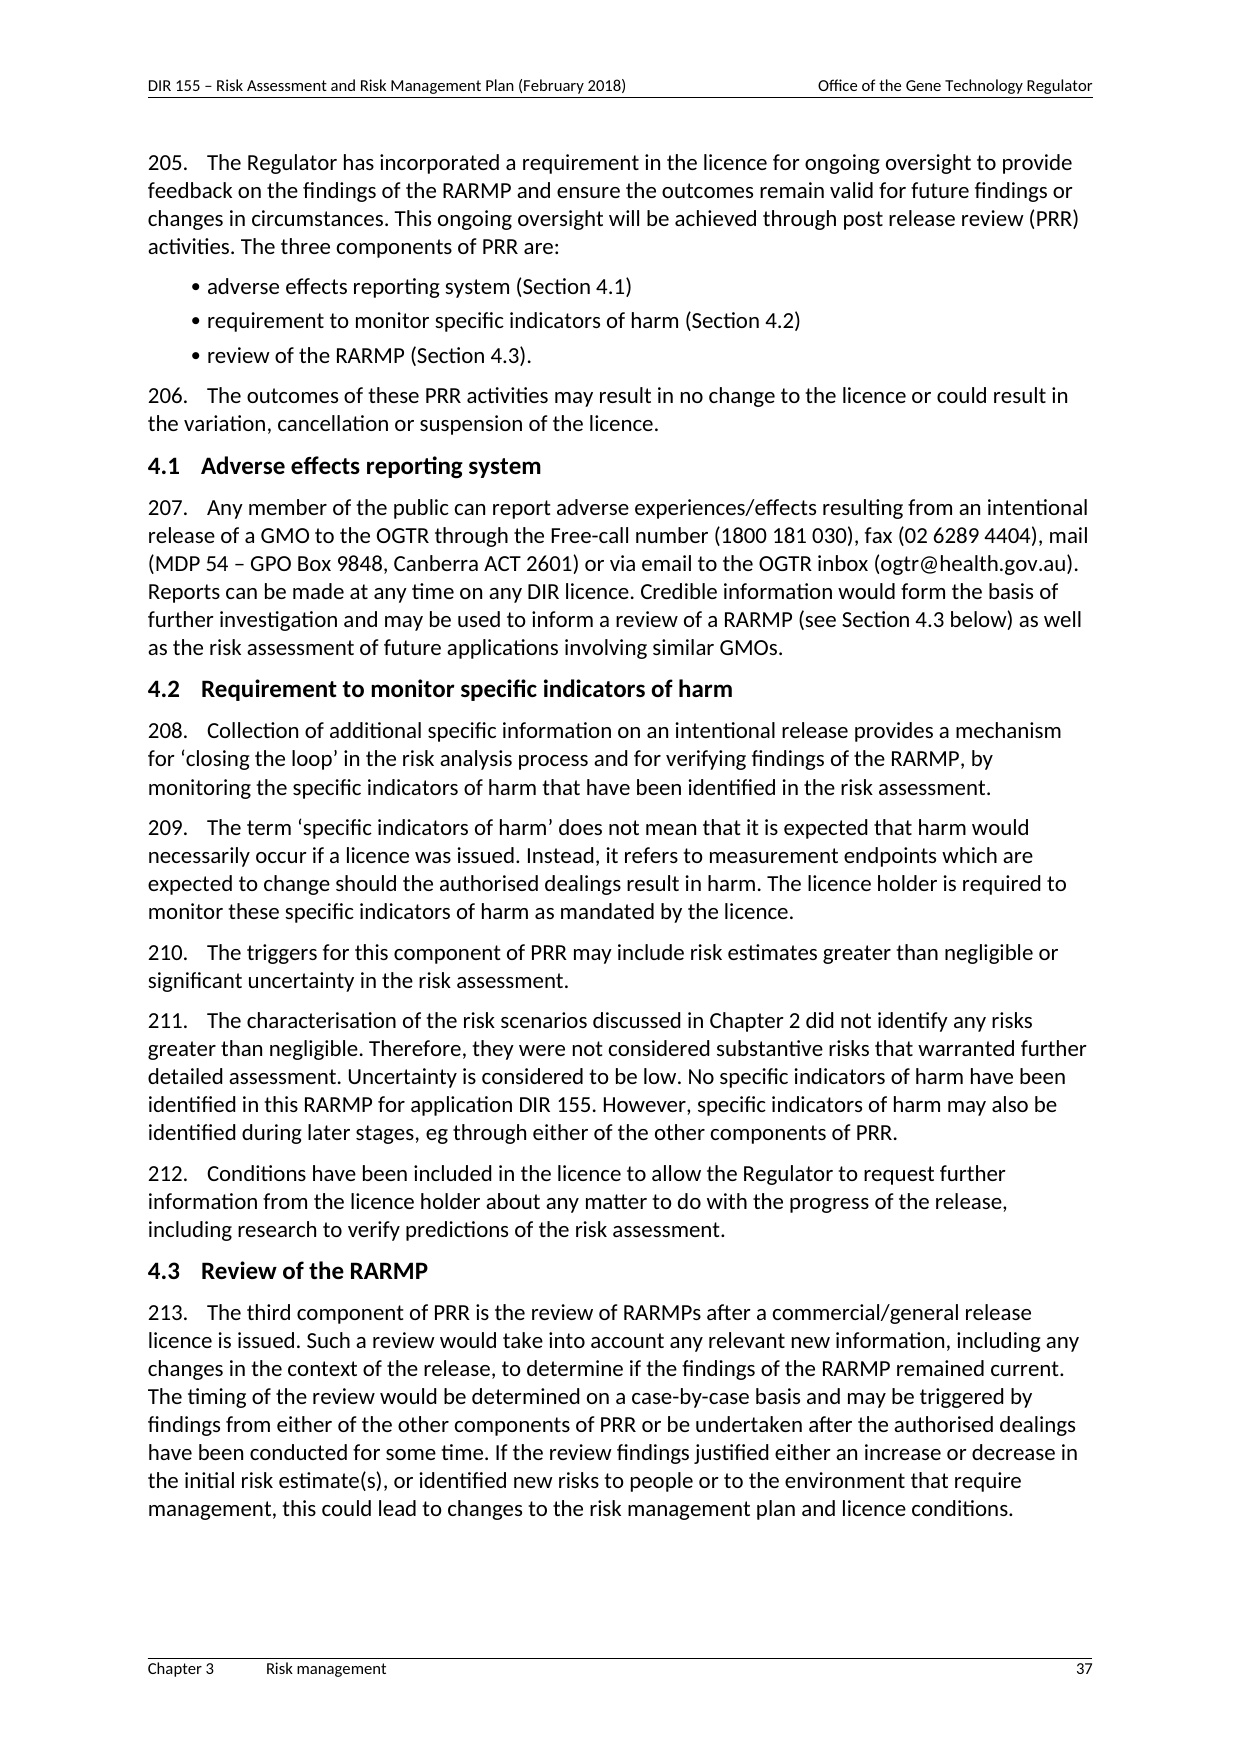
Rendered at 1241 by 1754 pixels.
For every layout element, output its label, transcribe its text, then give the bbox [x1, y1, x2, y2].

text Any member of the public can report adverse experiences/effects resulting from an intentional release of a GMO to the OGTR through the Free-call number (1800 181 030), fax (02 6289 4404), mail (MDP 54 – GPO Box 9848, Canberra ACT 2601) or via email to the OGTR inbox (ogtr@health.gov.au). Reports can be made at any time on any DIR licence. Credible information would form the basis of further investigation and may be used to inform a review of a RARMP (see Section 4.3 below) as well as the risk assessment of future applications involving similar GMOs. [148, 493, 1092, 661]
text The outcomes of these PRR activities may result in no change to the licence or could result in the variation, cancellation or suspension of the licence. [148, 381, 1092, 437]
text Collection of additional specific information on an intentional release provides a mechanism for ‘closing the loop’ in the risk analysis process and for verifying findings of the RARMP, by monitoring the specific indicators of harm that have been identified in the risk assessment. [148, 717, 1092, 801]
text Conditions have been included in the licence to allow the Regulator to request further information from the licence holder about any matter to do with the progress of the release, including research to verify predictions of the risk assessment. [148, 1159, 1092, 1243]
text The term ‘specific indicators of harm’ does not mean that it is expected that harm would necessarily occur if a licence was issued. Instead, it refers to measurement endpoints which are expected to change should the authorised dealings result in harm. The licence holder is required to monitor these specific indicators of harm as mandated by the licence. [148, 813, 1092, 925]
text The Regulator has incorporated a requirement in the licence for ongoing oversight to provide feedback on the findings of the RARMP and ensure the outcomes remain valid for future findings or changes in circumstances. This ongoing oversight will be achieved through post release review (PRR) activities. The three components of PRR are: [148, 148, 1092, 260]
text review of the RARMP (Section 4.3). [192, 341, 1092, 369]
text The characterisation of the risk scenarios discussed in Chapter 2 did not identify any risks greater than negligible. Therefore, they were not considered substantive risks that warranted further detailed assessment. Uncertainty is considered to be low. No specific indicators of harm have been identified in this RARMP for application DIR 155. However, specific indicators of harm may also be identified during later stages, eg through either of the other components of PRR. [148, 1006, 1092, 1146]
text The triggers for this component of PRR may include risk estimates greater than negligible or significant uncertainty in the risk assessment. [148, 938, 1092, 994]
text Review of the RARMP [148, 1255, 1092, 1286]
text requirement to monitor specific indicators of harm (Section 4.2) [192, 307, 1092, 334]
text Requirement to monitor specific indicators of harm [148, 673, 1092, 704]
text Adverse effects reporting system [148, 450, 1092, 480]
text The third component of PRR is the review of RARMPs after a commercial/general release licence is issued. Such a review would take into account any relevant new information, including any changes in the context of the release, to determine if the findings of the RARMP remained current. The timing of the review would be determined on a case-by-case basis and may be triggered by findings from either of the other components of PRR or be undertaken after the authorised dealings have been conducted for some time. If the review findings justified either an increase or decrease in the initial risk estimate(s), or identified new risks to people or to the environment that require management, this could lead to changes to the risk management plan and licence conditions. [148, 1298, 1092, 1523]
text adverse effects reporting system (Section 4.1) [192, 272, 1092, 300]
